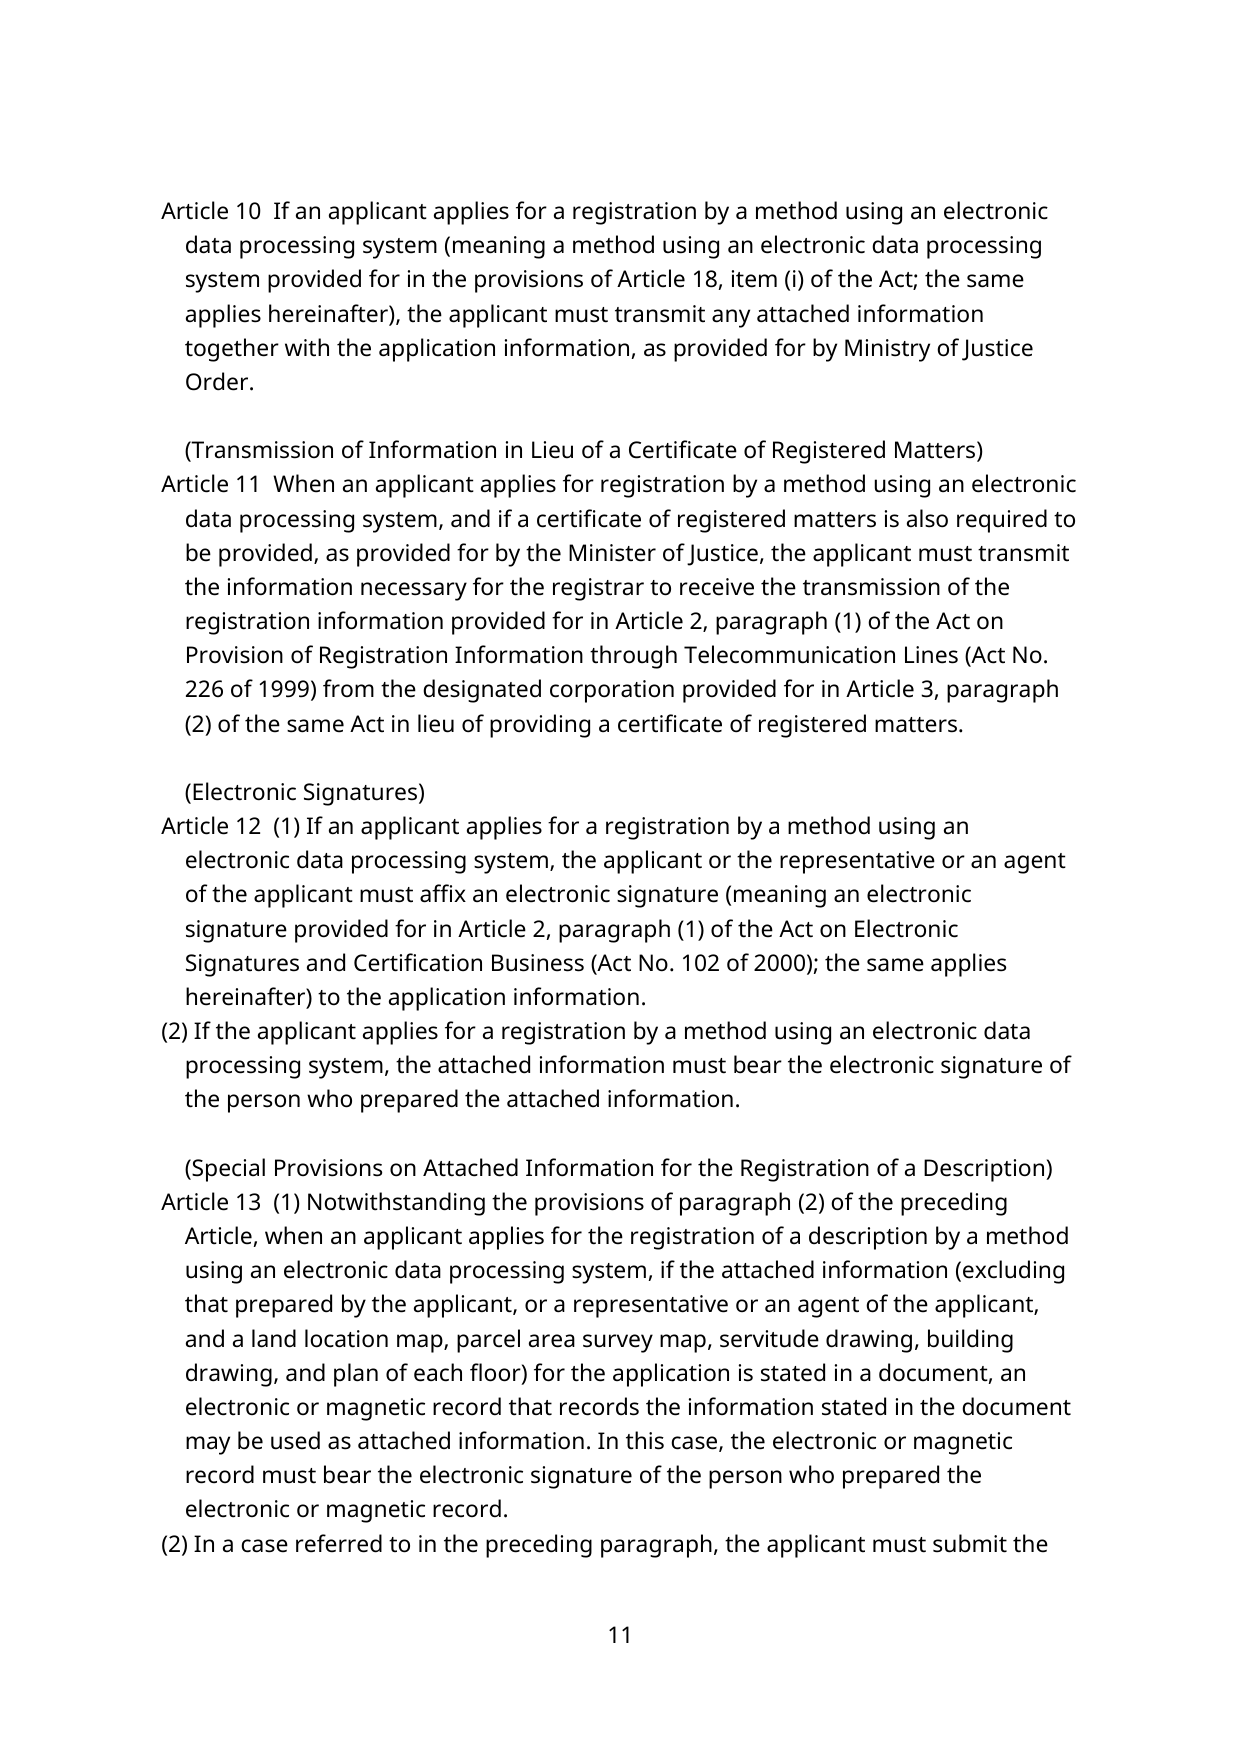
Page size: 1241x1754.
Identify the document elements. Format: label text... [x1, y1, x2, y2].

text (Electronic Signatures) [184, 774, 1079, 809]
text (Transmission of Information in Lieu of a Certificate of Registered Matters) [184, 433, 1079, 467]
text Article 12 (1) If an applicant applies for a registration by a method using an electronic data processing system, the applicant or the representative or an agent of the applicant must affix an electronic signature (meaning an electronic signature provided for in Article 2, paragraph (1) of the Act on Electronic Signatures and Certification Business (Act No. 102 of 2000); the same applies hereinafter) to the application information. [161, 809, 1079, 1014]
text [161, 1526, 1079, 1560]
text (2) If the applicant applies for a registration by a method using an electronic data processing system, the attached information must bear the electronic signature of the person who prepared the attached information. [161, 1014, 1079, 1116]
text Article 13 (1) Notwithstanding the provisions of paragraph (2) of the preceding Article, when an applicant applies for the registration of a description by a method using an electronic data processing system, if the attached information (excluding that prepared by the applicant, or a representative or an agent of the applicant, and a land location map, parcel area survey map, servitude drawing, building drawing, and plan of each floor) for the application is stated in a document, an electronic or magnetic record that records the information stated in the document may be used as attached information. In this case, the electronic or magnetic record must bear the electronic signature of the person who prepared the electronic or magnetic record. [161, 1184, 1079, 1526]
text (Special Provisions on Attached Information for the Registration of a Description) [184, 1150, 1079, 1184]
text Article 11 When an applicant applies for registration by a method using an electronic data processing system, and if a certificate of registered matters is also required to be provided, as provided for by the Minister of Justice, the applicant must transmit the information necessary for the registrar to receive the transmission of the registration information provided for in Article 2, paragraph (1) of the Act on Provision of Registration Information through Telecommunication Lines (Act No. 226 of 1999) from the designated corporation provided for in Article 3, paragraph (2) of the same Act in lieu of providing a certificate of registered matters. [161, 467, 1079, 740]
text Article 10 If an applicant applies for a registration by a method using an electronic data processing system (meaning a method using an electronic data processing system provided for in the provisions of Article 18, item (i) of the Act; the same applies hereinafter), the applicant must transmit any attached information together with the application information, as provided for by Ministry of Justice Order. [161, 194, 1079, 399]
